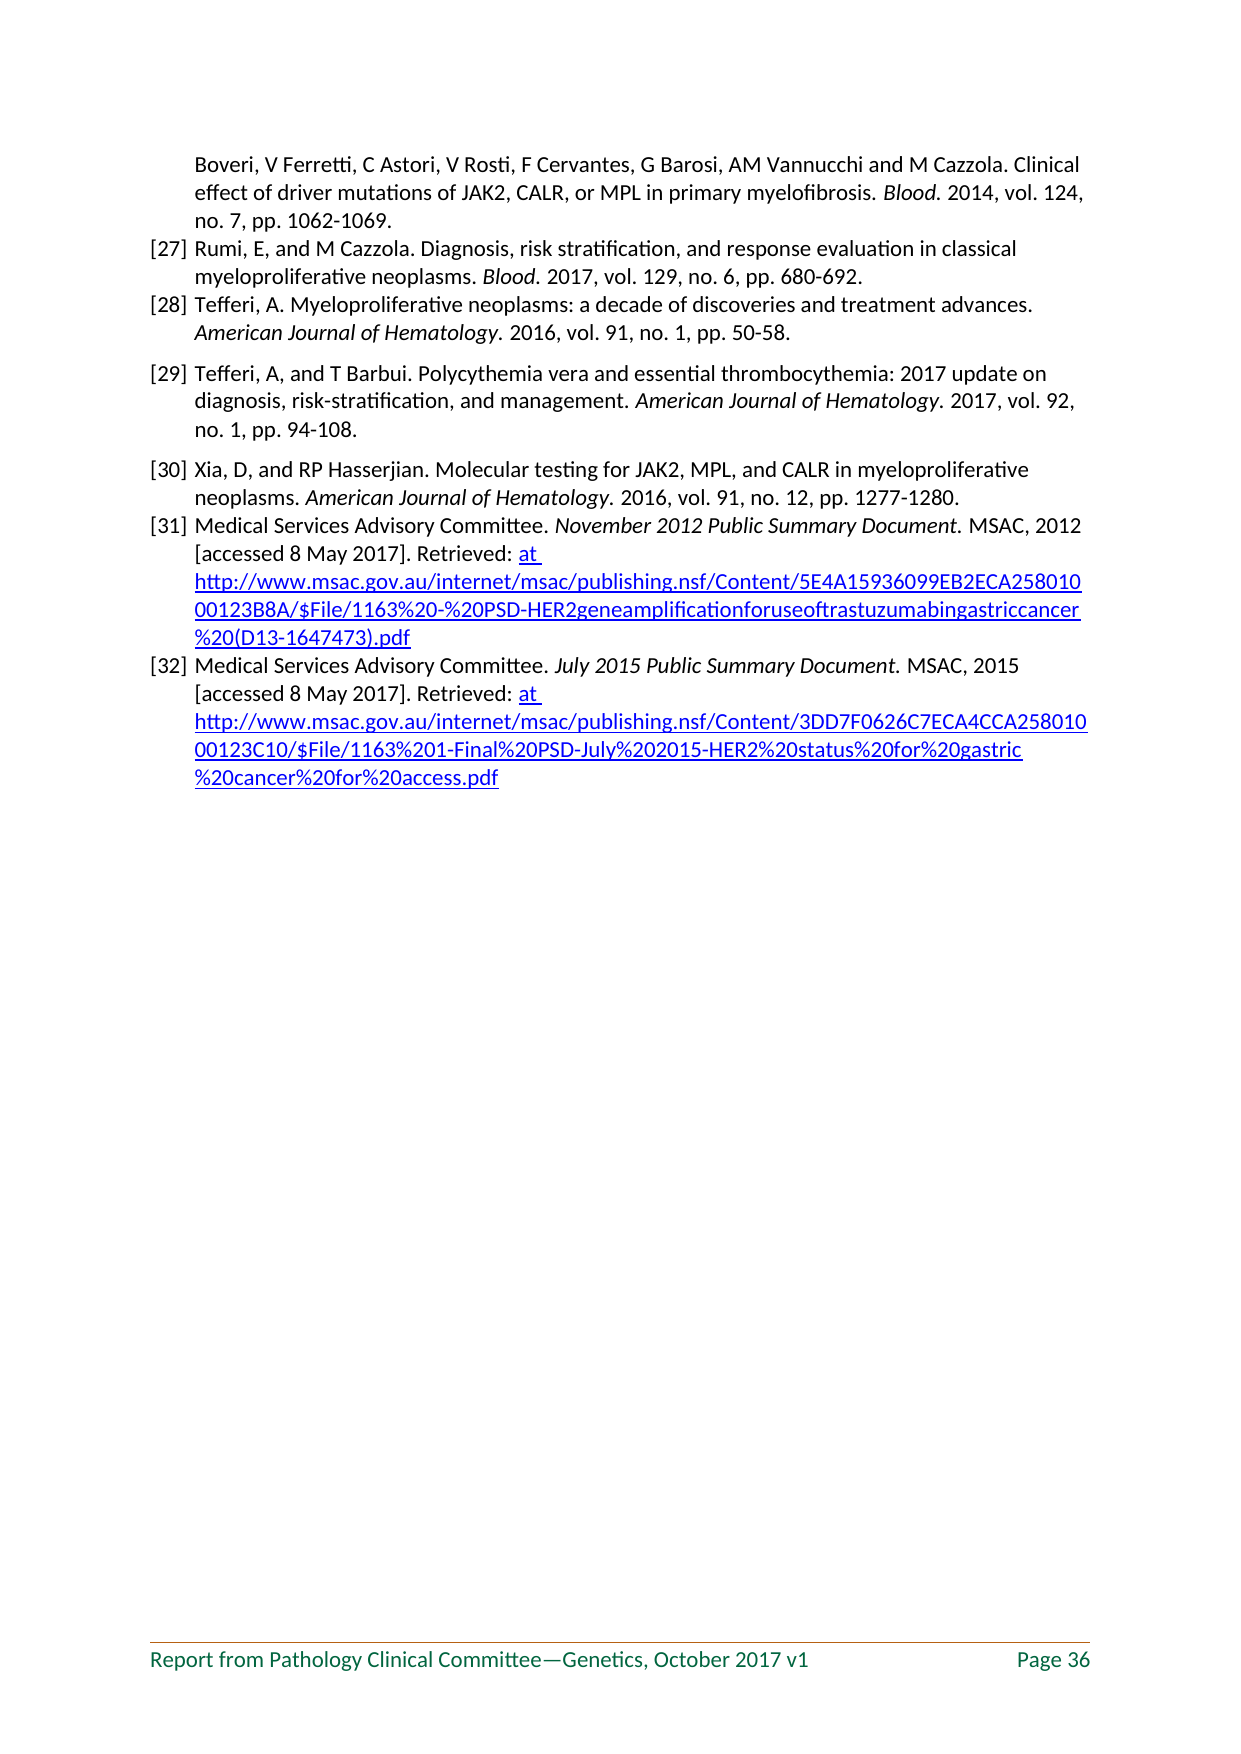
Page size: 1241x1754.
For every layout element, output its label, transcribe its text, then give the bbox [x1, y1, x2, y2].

list Xia, D, and RP Hasserjian. Molecular testing for JAK2, MPL, and CALR in myeloproliferative neoplasms. American Journal of Hematology. 2016, vol. 91, no. 12, pp. 1277-1280. [150, 455, 1090, 511]
list Rumi, E, and M Cazzola. Diagnosis, risk stratification, and response evaluation in classical myeloproliferative neoplasms. Blood. 2017, vol. 129, no. 6, pp. 680-692. [150, 234, 1090, 290]
list Medical Services Advisory Committee. July 2015 Public Summary Document. MSAC, 2015 [accessed 8 May 2017]. Retrieved: at http://www.msac.gov.au/internet/msac/publishing.nsf/Content/3DD7F0626C7ECA4CCA25801000123C10/$File/1163%201-Final%20PSD-July%202015-HER2%20status%20for%20gastric%20cancer%20for%20access.pdf [150, 651, 1090, 791]
list Tefferi, A, and T Barbui. Polycythemia vera and essential thrombocythemia: 2017 update on diagnosis, risk-stratification, and management. American Journal of Hematology. 2017, vol. 92, no. 1, pp. 94-108. [150, 359, 1075, 443]
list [150, 150, 1090, 234]
list Tefferi, A. Myeloproliferative neoplasms: a decade of discoveries and treatment advances. American Journal of Hematology. 2016, vol. 91, no. 1, pp. 50-58. [150, 290, 1090, 346]
list Medical Services Advisory Committee. November 2012 Public Summary Document. MSAC, 2012 [accessed 8 May 2017]. Retrieved: at http://www.msac.gov.au/internet/msac/publishing.nsf/Content/5E4A15936099EB2ECA25801000123B8A/$File/1163%20-%20PSD-HER2geneamplificationforuseoftrastuzumabingastriccancer%20(D13-1647473).pdf [150, 511, 1090, 651]
